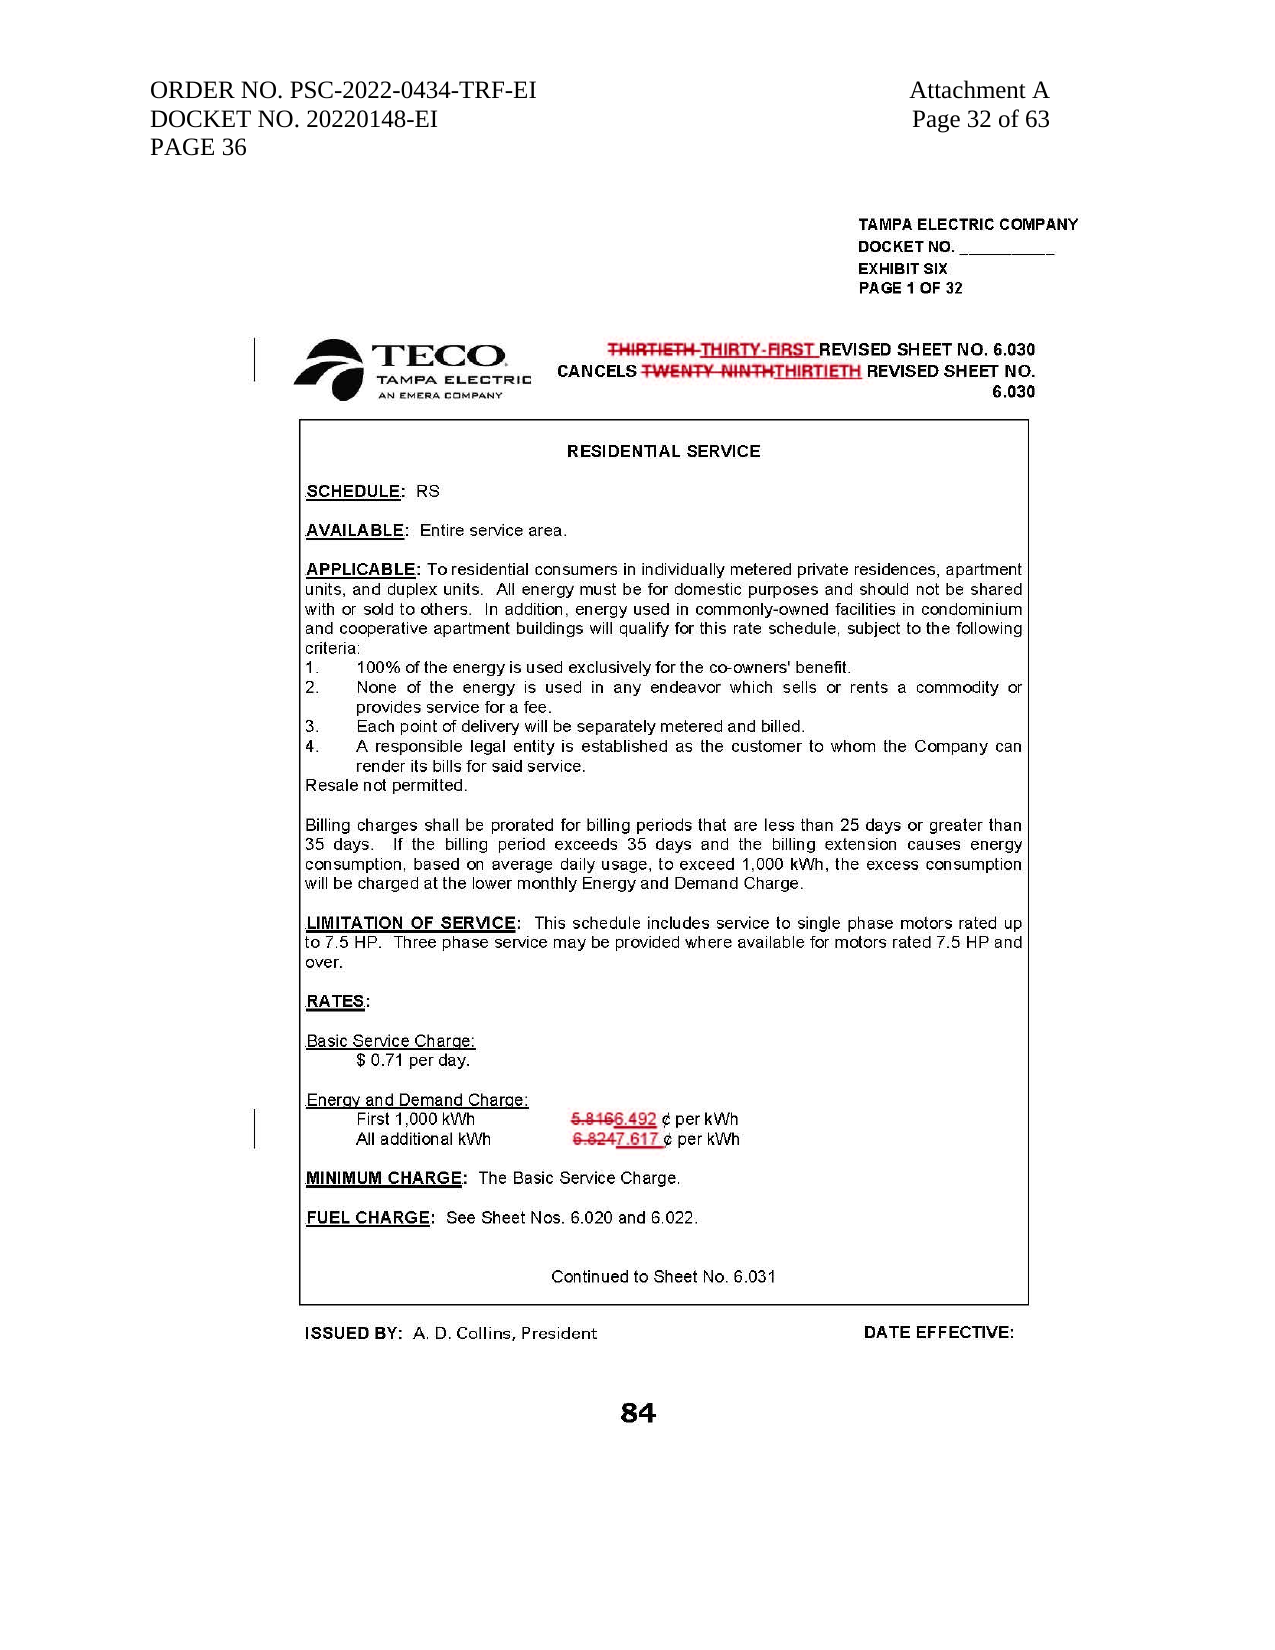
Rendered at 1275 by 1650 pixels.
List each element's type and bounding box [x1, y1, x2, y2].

picture [150, 190, 1125, 1452]
